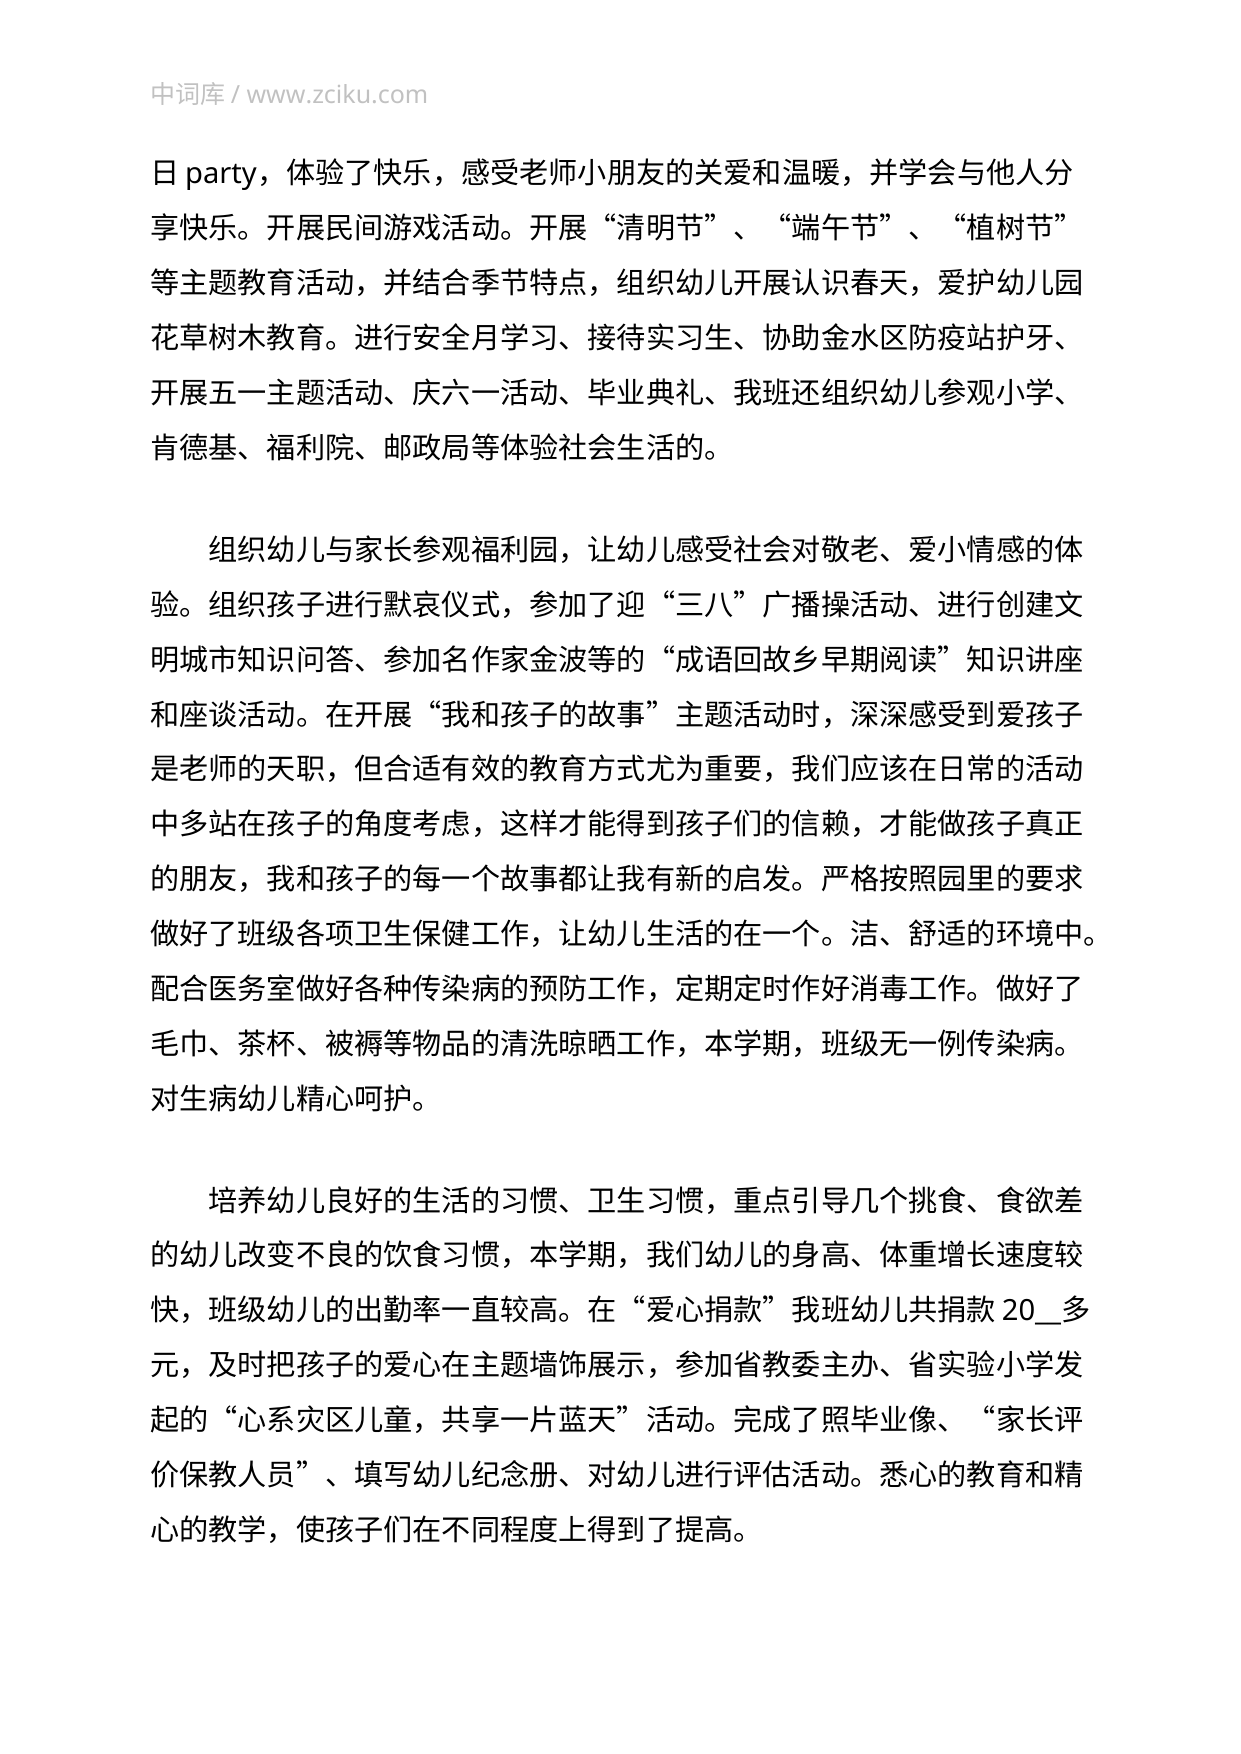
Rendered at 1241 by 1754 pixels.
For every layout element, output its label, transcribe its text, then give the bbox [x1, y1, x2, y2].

text 培养幼儿良好的生活的习惯、卫生习惯，重点引导几个挑食、食欲差的幼儿改变不良的饮食习惯，本学期，我们幼儿的身高、体重增长速度较快，班级幼儿的出勤率一直较高。在“爱心捐款”我班幼儿共捐款20__多元，及时把孩子的爱心在主题墙饰展示，参加省教委主办、省实验小学发起的“心系灾区儿童，共享一片蓝天”活动。完成了照毕业像、“家长评价保教人员”、填写幼儿纪念册、对幼儿进行评估活动。悉心的教育和精心的教学，使孩子们在不同程度上得到了提高。 [150, 1177, 1090, 1549]
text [150, 150, 1090, 467]
text 组织幼儿与家长参观福利园，让幼儿感受社会对敬老、爱小情感的体验。组织孩子进行默哀仪式，参加了迎“三八”广播操活动、进行创建文明城市知识问答、参加名作家金波等的“成语回故乡早期阅读”知识讲座和座谈活动。在开展“我和孩子的故事”主题活动时，深深感受到爱孩子是老师的天职，但合适有效的教育方式尤为重要，我们应该在日常的活动中多站在孩子的角度考虑，这样才能得到孩子们的信赖，才能做孩子真正的朋友，我和孩子的每一个故事都让我有新的启发。严格按照园里的要求做好了班级各项卫生保健工作，让幼儿生活的在一个。洁、舒适的环境中。配合医务室做好各种传染病的预防工作，定期定时作好消毒工作。做好了毛巾、茶杯、被褥等物品的清洗晾晒工作，本学期，班级无一例传染病。对生病幼儿精心呵护。 [150, 526, 1090, 1118]
